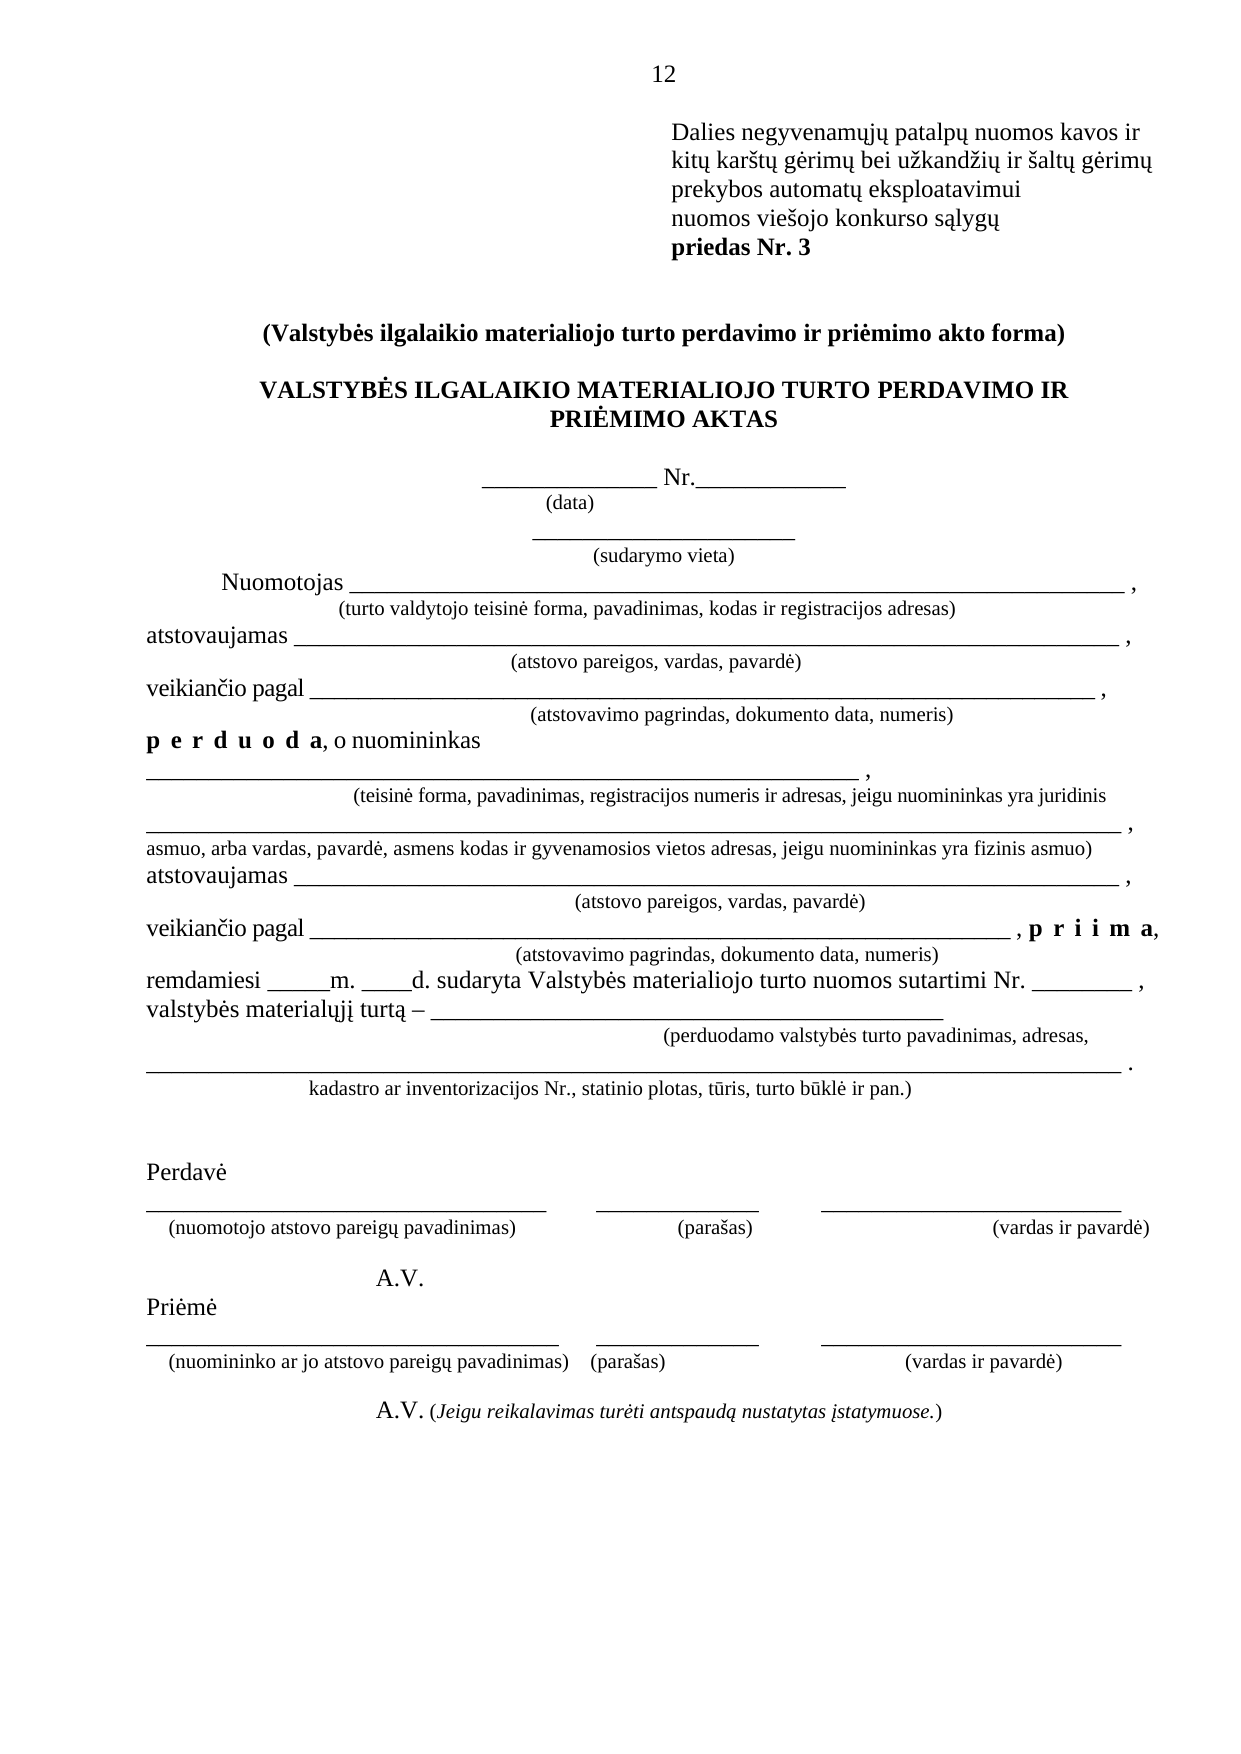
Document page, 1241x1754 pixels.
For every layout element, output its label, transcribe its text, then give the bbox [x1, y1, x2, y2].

text priedas Nr. 3 [671, 232, 1181, 260]
text (teisinė forma, pavadinimas, registracijos numeris ir adresas, jeigu nuomininkas yra juridinis [146, 783, 1181, 807]
text ______________________________________________________________________________ , [146, 807, 1181, 836]
text nuomos viešojo konkurso sąlygų [671, 203, 1181, 232]
text atstovaujamas __________________________________________________________________ , [146, 620, 1181, 649]
text Priėmė [146, 1292, 1181, 1321]
text remdamiesi _____m. ____d. sudaryta Valstybės materialiojo turto nuomos sutartimi Nr. ________ , [146, 966, 1181, 994]
text perduoda, o nuomininkas _________________________________________________________ , [146, 726, 1181, 783]
text ______________ Nr.____________ [146, 462, 1181, 490]
text (data) [146, 490, 1181, 514]
text kadastro ar inventorizacijos Nr., statinio plotas, tūris, turto būklė ir pan.) [146, 1076, 1181, 1100]
text veikiančio pagal __________________________________________________________ , priima, [146, 913, 1181, 942]
text (nuomininko ar jo atstovo pareigų pavadinimas) (parašas) (vardas ir pavardė) [146, 1349, 1181, 1373]
text (atstovo pareigos, vardas, pavardė) [146, 649, 1181, 673]
text ________________________________ _____________ ________________________ [146, 1186, 1181, 1215]
text (atstovavimo pagrindas, dokumento data, numeris) [146, 702, 1181, 726]
text A.V. [146, 1263, 1181, 1292]
text (atstovavimo pagrindas, dokumento data, numeris) [146, 942, 1181, 966]
text veikiančio pagal _________________________________________________________________ , [146, 673, 1181, 702]
text asmuo, arba vardas, pavardė, asmens kodas ir gyvenamosios vietos adresas, jeigu nuomininkas yra fizinis asmuo) [146, 836, 1181, 860]
text valstybės materialųjį turtą – _________________________________________ [146, 994, 1181, 1023]
text (sudarymo vieta) [146, 543, 1181, 567]
text _____________________ [146, 514, 1181, 543]
text ______________________________________________________________________________ . [146, 1047, 1181, 1076]
text A.V. (Jeigu reikalavimas turėti antspaudą nustatytas įstatymuose.) [146, 1395, 1181, 1424]
text Perdavė [146, 1157, 1181, 1186]
text (perduodamo valstybės turto pavadinimas, adresas, [146, 1023, 1181, 1047]
text _________________________________ _____________ ________________________ [146, 1321, 1181, 1349]
text Dalies negyvenamųjų patalpų nuomos kavos ir kitų karštų gėrimų bei užkandžių ir šaltų gėrimų prekybos automatų eksploatavimui [671, 117, 1181, 203]
text (Valstybės ilgalaikio materialiojo turto perdavimo ir priėmimo akto forma) [146, 318, 1181, 347]
text VALSTYBĖS ILGALAIKIO MATERIALIOJO TURTO PERDAVIMO IR PRIĖMIMO AKTAS [146, 375, 1181, 433]
text (turto valdytojo teisinė forma, pavadinimas, kodas ir registracijos adresas) [146, 596, 1181, 620]
text (nuomotojo atstovo pareigų pavadinimas) (parašas) (vardas ir pavardė) [146, 1215, 1181, 1239]
text (atstovo pareigos, vardas, pavardė) [146, 889, 1181, 913]
text Nuomotojas ______________________________________________________________ , [146, 567, 1181, 596]
text atstovaujamas __________________________________________________________________ , [146, 860, 1181, 889]
